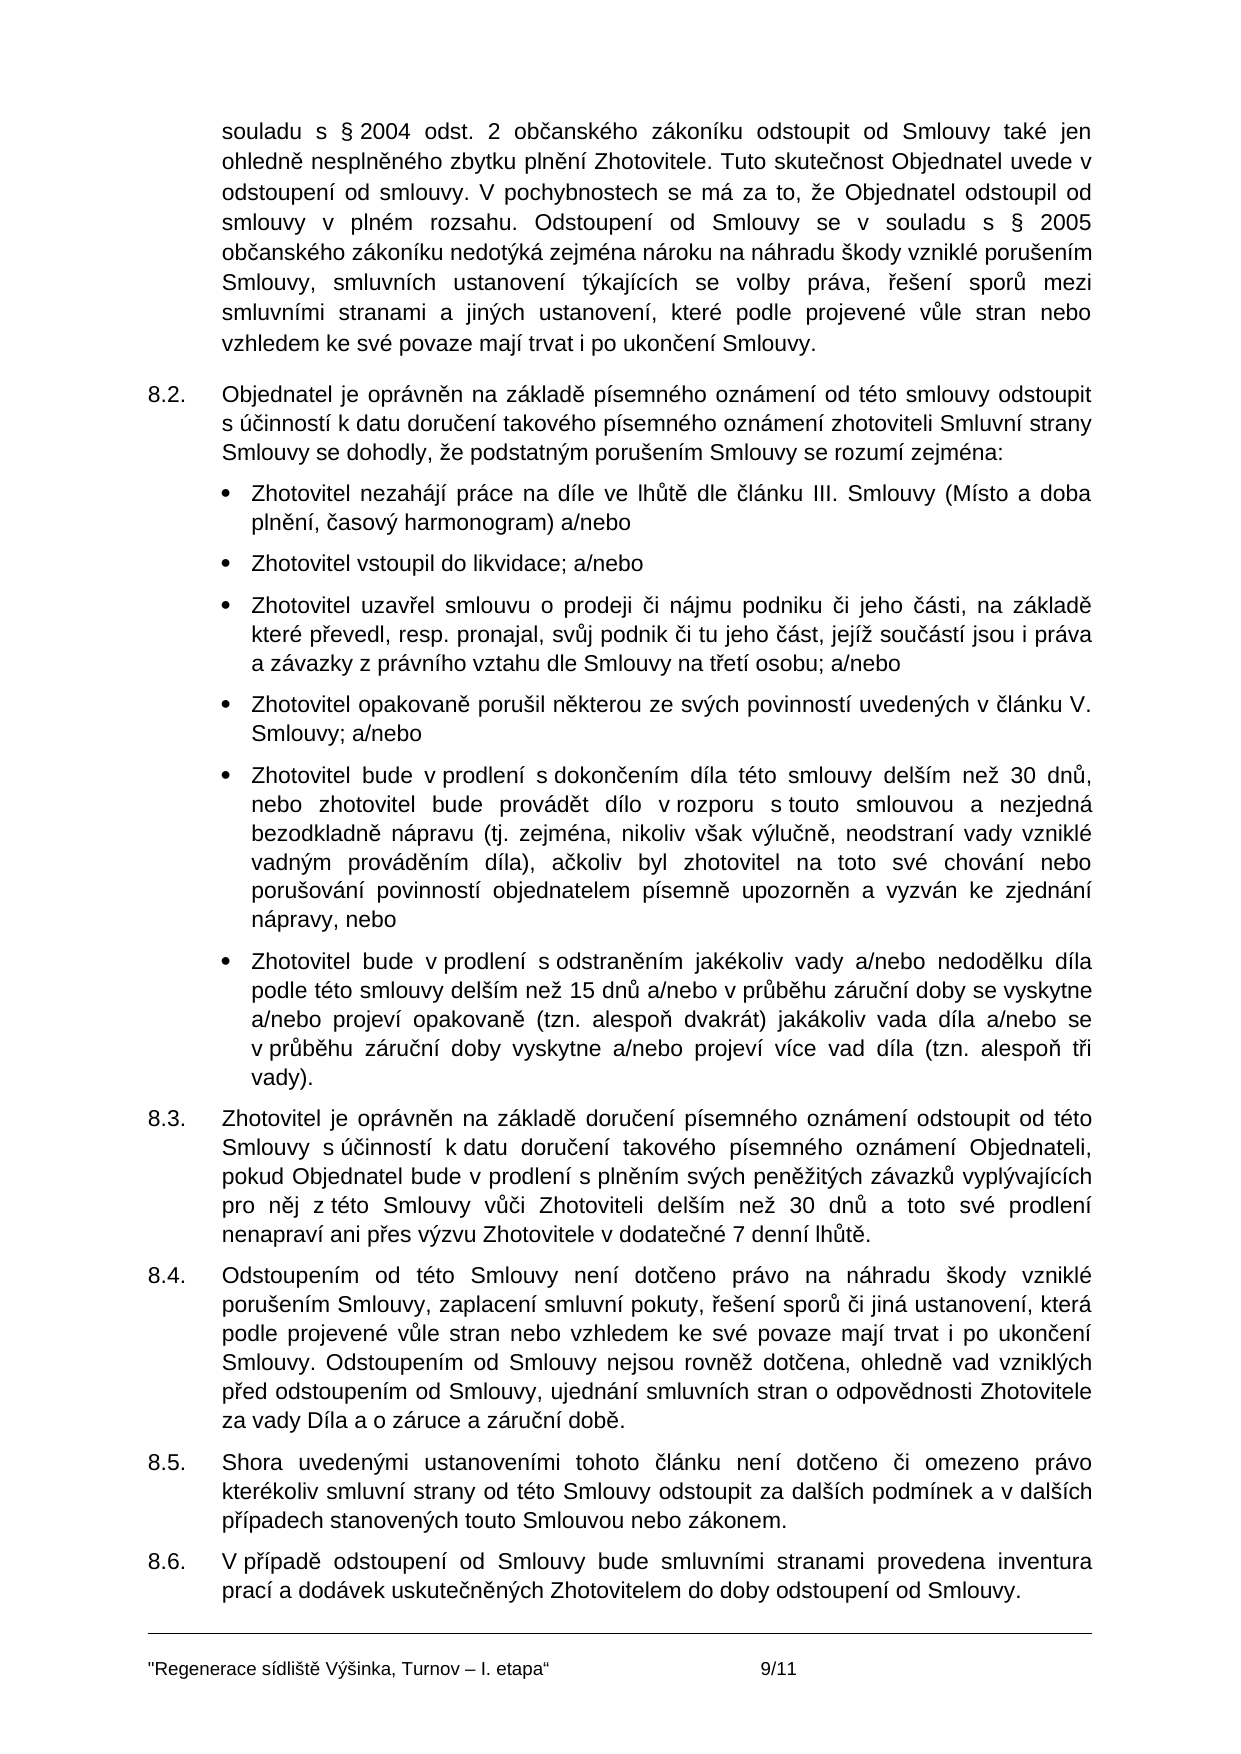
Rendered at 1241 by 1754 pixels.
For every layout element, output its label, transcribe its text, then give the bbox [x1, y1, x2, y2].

list Shora uvedenými ustanoveními tohoto článku není dotčeno či omezeno právo kterékoliv smluvní strany od této Smlouvy odstoupit za dalších podmínek a v dalších případech stanovených touto Smlouvou nebo zákonem. [148, 1449, 1092, 1533]
list Zhotovitel bude v prodlení s dokončením díla této smlouvy delším než 30 dnů, nebo zhotovitel bude provádět dílo v rozporu s touto smlouvou a nezjedná bezodkladně nápravu (tj. zejména, nikoliv však výlučně, neodstraní vady vzniklé vadným prováděním díla), ačkoliv byl zhotovitel na toto své chování nebo porušování povinností objednatelem písemně upozorněn a vyzván ke zjednání nápravy, nebo [222, 762, 1092, 933]
list Zhotovitel vstoupil do likvidace; a/nebo [222, 550, 1092, 577]
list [148, 118, 1092, 356]
list Zhotovitel nezahájí práce na díle ve lhůtě dle článku III. Smlouvy (Místo a doba plnění, časový harmonogram) a/nebo [222, 480, 1092, 535]
list Zhotovitel opakovaně porušil některou ze svých povinností uvedených v článku V. Smlouvy; a/nebo [222, 691, 1092, 747]
list Zhotovitel bude v prodlení s odstraněním jakékoliv vady a/nebo nedodělku díla podle této smlouvy delším než 15 dnů a/nebo v průběhu záruční doby se vyskytne a/nebo projeví opakovaně (tzn. alespoň dvakrát) jakákoliv vada díla a/nebo se v průběhu záruční doby vyskytne a/nebo projeví více vad díla (tzn. alespoň tři vady). [222, 948, 1092, 1090]
list Zhotovitel je oprávněn na základě doručení písemného oznámení odstoupit od této Smlouvy s účinností k datu doručení takového písemného oznámení Objednateli, pokud Objednatel bude v prodlení s plněním svých peněžitých závazků vyplývajících pro něj z této Smlouvy vůči Zhotoviteli delším než 30 dnů a toto své prodlení nenapraví ani přes výzvu Zhotovitele v dodatečné 7 denní lhůtě. [148, 1105, 1092, 1247]
list Odstoupením od této Smlouvy není dotčeno právo na náhradu škody vzniklé porušením Smlouvy, zaplacení smluvní pokuty, řešení sporů či jiná ustanovení, která podle projevené vůle stran nebo vzhledem ke své povaze mají trvat i po ukončení Smlouvy. Odstoupením od Smlouvy nejsou rovněž dotčena, ohledně vad vzniklých před odstoupením od Smlouvy, ujednání smluvních stran o odpovědnosti Zhotovitele za vady Díla a o záruce a záruční době. [148, 1262, 1092, 1434]
list Zhotovitel uzavřel smlouvu o prodeji či nájmu podniku či jeho části, na základě které převedl, resp. pronajal, svůj podnik či tu jeho část, jejíž součástí jsou i práva a závazky z právního vztahu dle Smlouvy na třetí osobu; a/nebo [222, 592, 1092, 676]
list V případě odstoupení od Smlouvy bude smluvními stranami provedena inventura prací a dodávek uskutečněných Zhotovitelem do doby odstoupení od Smlouvy. [148, 1548, 1092, 1603]
list Objednatel je oprávněn na základě písemného oznámení od této smlouvy odstoupit s účinností k datu doručení takového písemného oznámení zhotoviteli Smluvní strany Smlouvy se dohodly, že podstatným porušením Smlouvy se rozumí zejména: [148, 381, 1092, 465]
